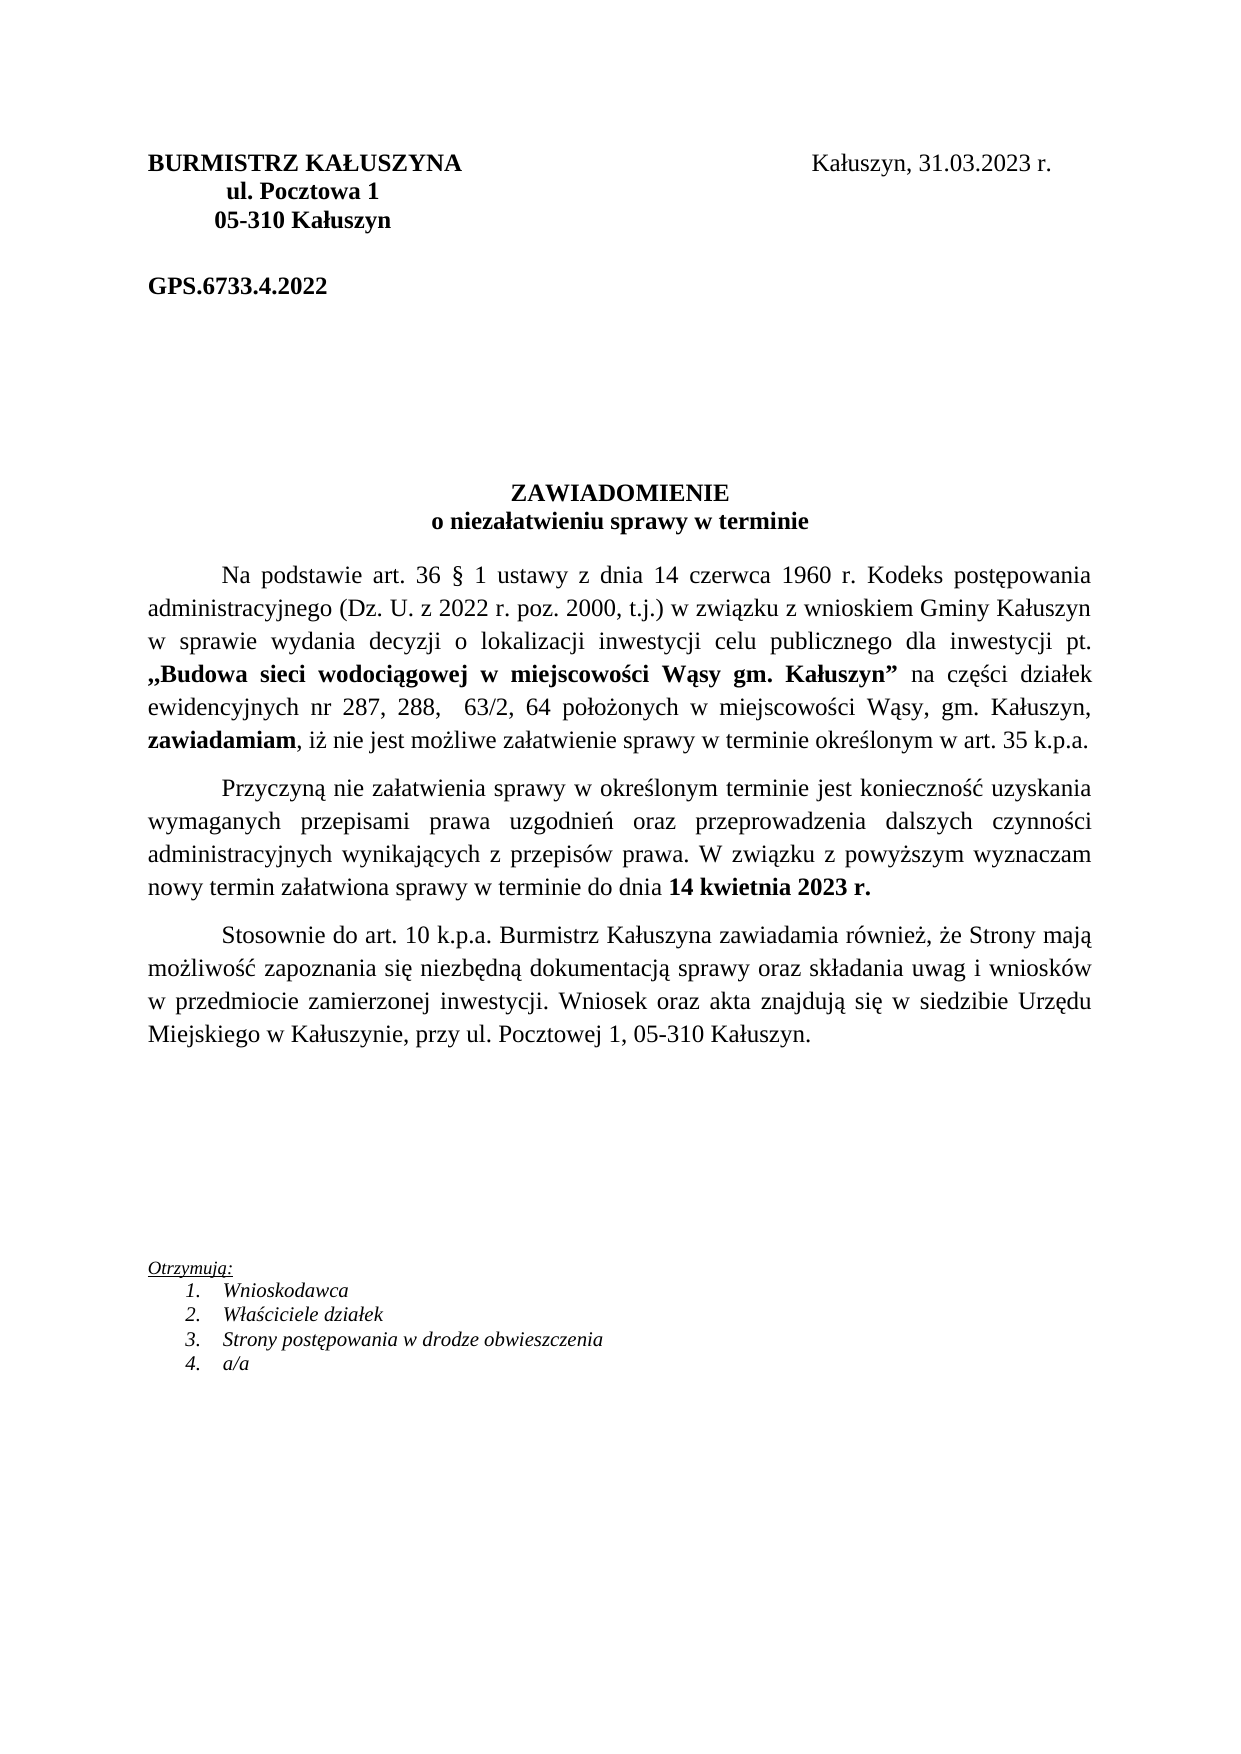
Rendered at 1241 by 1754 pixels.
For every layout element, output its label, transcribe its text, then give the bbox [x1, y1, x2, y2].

text Otrzymują: [148, 1257, 1093, 1278]
text BURMISTRZ KAŁUSZYNA Kałuszyn, 31.03.2023 r. [148, 148, 1093, 176]
text Przyczyną nie załatwienia sprawy w określonym terminie jest konieczność uzyskania wymaganych przepisami prawa uzgodnień oraz przeprowadzenia dalszych czynności administracyjnych wynikających z przepisów prawa. W związku z powyższym wyznaczam nowy termin załatwiona sprawy w terminie do dnia 14 kwietnia 2023 r. [148, 773, 1093, 901]
list a/a [185, 1351, 1093, 1374]
text Stosownie do art. 10 k.p.a. Burmistrz Kałuszyna zawiadamia również, że Strony mają możliwość zapoznania się niezbędną dokumentacją sprawy oraz składania uwag i wniosków w przedmiocie zamierzonej inwestycji. Wniosek oraz akta znajdują się w siedzibie Urzędu Miejskiego w Kałuszynie, przy ul. Pocztowej 1, 05-310 Kałuszyn. [148, 920, 1093, 1048]
text Na podstawie art. 36 § 1 ustawy z dnia 14 czerwca 1960 r. Kodeks postępowania administracyjnego (Dz. U. z 2022 r. poz. 2000, t.j.) w związku z wnioskiem Gminy Kałuszyn w sprawie wydania decyzji o lokalizacji inwestycji celu publicznego dla inwestycji pt. ,,Budowa sieci wodociągowej w miejscowości Wąsy gm. Kałuszyn” na części działek ewidencyjnych nr 287, 288, 63/2, 64 położonych w miejscowości Wąsy, gm. Kałuszyn, zawiadamiam, iż nie jest możliwe załatwienie sprawy w terminie określonym w art. 35 k.p.a. [148, 560, 1093, 754]
text 05-310 Kałuszyn [148, 205, 458, 234]
text ZAWIADOMIENIE [148, 478, 1093, 506]
text GPS.6733.4.2022 [148, 271, 1093, 300]
text o niezałatwieniu sprawy w terminie [148, 506, 1093, 535]
list Właściciele działek [185, 1302, 1093, 1326]
list Wnioskodawca [185, 1278, 1093, 1302]
list Strony postępowania w drodze obwieszczenia [185, 1326, 1093, 1351]
text ul. Pocztowa 1 [148, 176, 458, 205]
